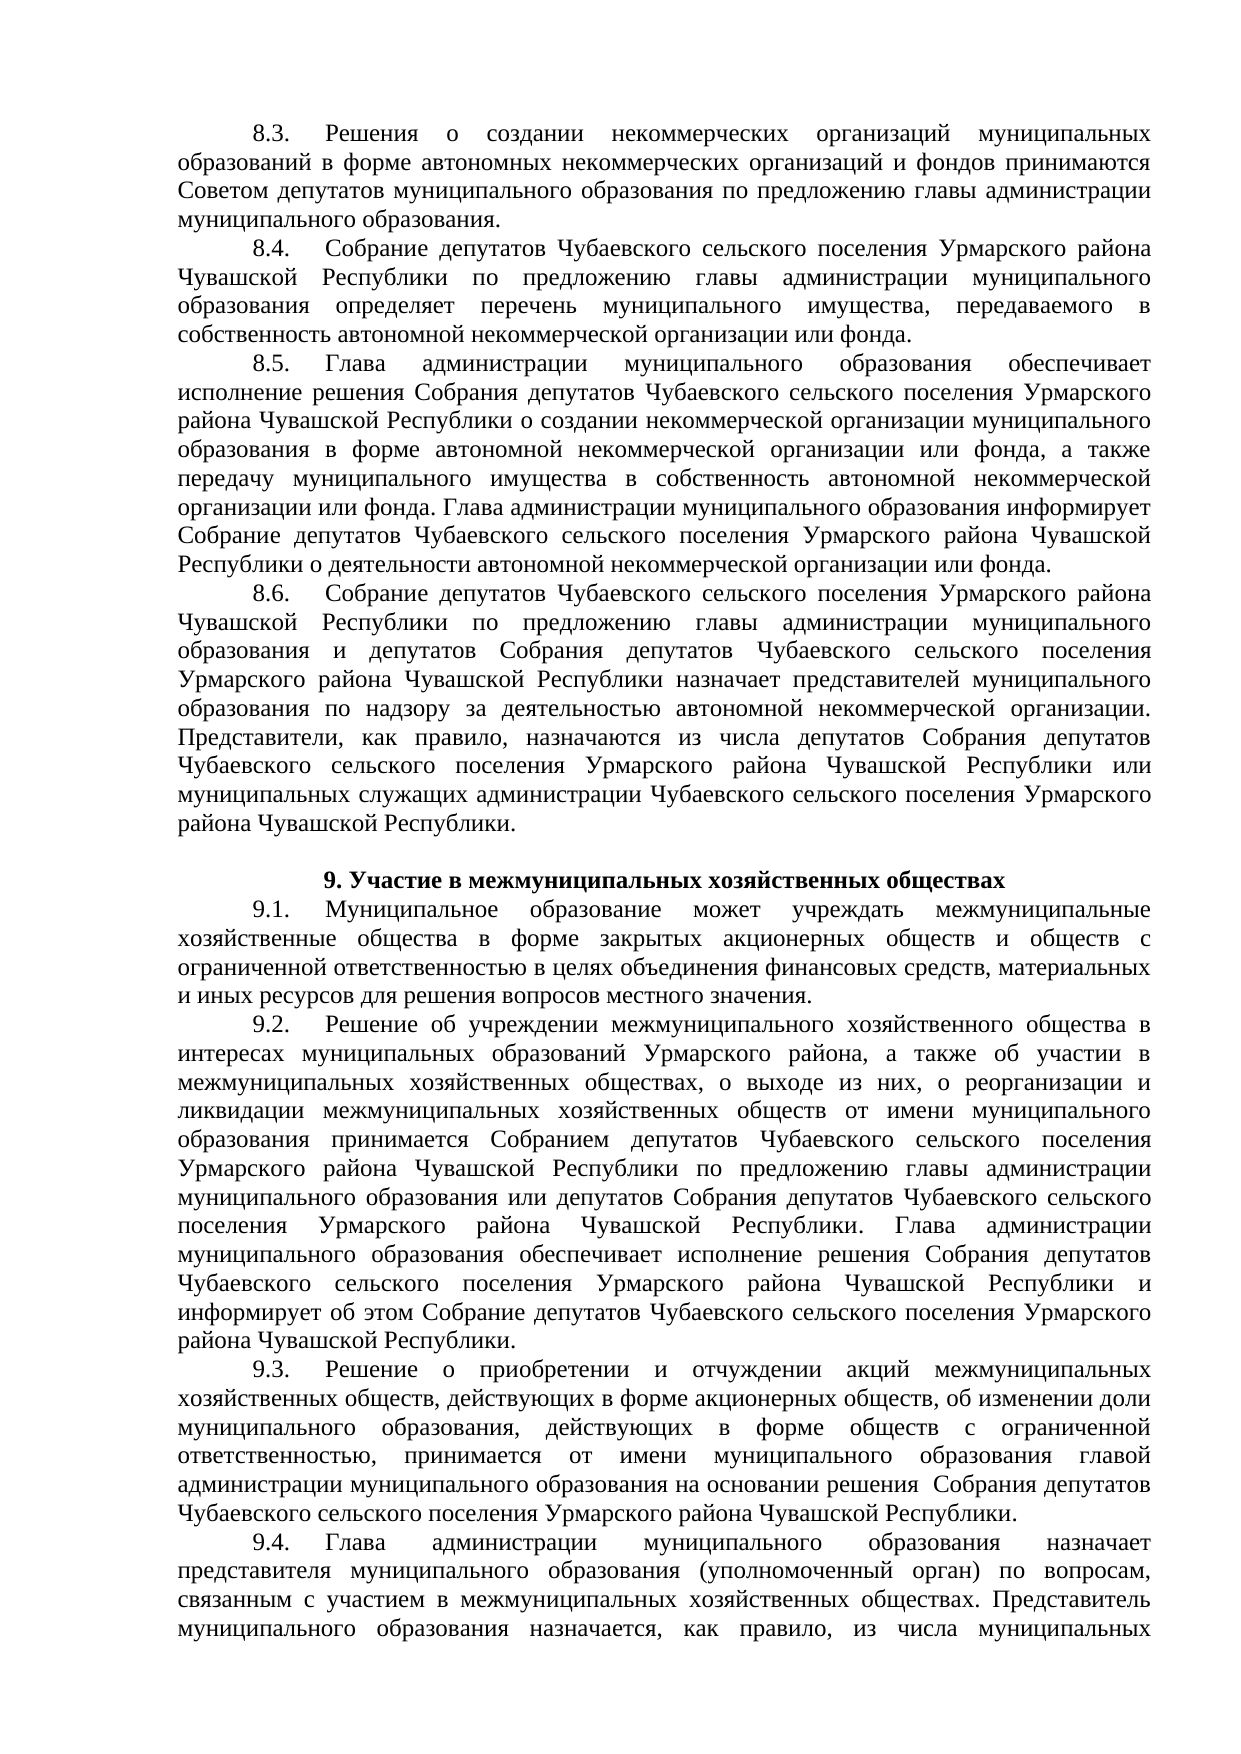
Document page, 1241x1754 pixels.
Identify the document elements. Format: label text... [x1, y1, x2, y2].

list Муниципальное образование может учреждать межмуниципальные хозяйственные общества в форме закрытых акционерных обществ и обществ с ограниченной ответственностью в целях объединения финансовых средств, материальных и иных ресурсов для решения вопросов местного значения. [177, 894, 1152, 1009]
list Решение об учреждении межмуниципального хозяйственного общества в интересах муниципальных образований Урмарского района, а также об участии в межмуниципальных хозяйственных обществах, о выходе из них, о реорганизации и ликвидации межмуниципальных хозяйственных обществ от имени муниципального образования принимается Собранием депутатов Чубаевского сельского поселения Урмарского района Чувашской Республики по предложению главы администрации муниципального образования или депутатов Собрания депутатов Чубаевского сельского поселения Урмарского района Чувашской Республики. Глава администрации муниципального образования обеспечивает исполнение решения Собрания депутатов Чубаевского сельского поселения Урмарского района Чувашской Республики и информирует об этом Собрание депутатов Чубаевского сельского поселения Урмарского района Чувашской Республики. [177, 1009, 1152, 1354]
list Решение о приобретении и отчуждении акций межмуниципальных хозяйственных обществ, действующих в форме акционерных обществ, об изменении доли муниципального образования, действующих в форме обществ с ограниченной ответственностью, принимается от имени муниципального образования главой администрации муниципального образования на основании решения Собрания депутатов Чубаевского сельского поселения Урмарского района Чувашской Республики. [177, 1354, 1152, 1527]
list Решения о создании некоммерческих организаций муниципальных образований в форме автономных некоммерческих организаций и фондов принимаются Советом депутатов муниципального образования по предложению главы администрации муниципального образования. [177, 118, 1152, 233]
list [177, 1527, 1152, 1642]
list Собрание депутатов Чубаевского сельского поселения Урмарского района Чувашской Республики по предложению главы администрации муниципального образования и депутатов Собрания депутатов Чубаевского сельского поселения Урмарского района Чувашской Республики назначает представителей муниципального образования по надзору за деятельностью автономной некоммерческой организации. Представители, как правило, назначаются из числа депутатов Собрания депутатов Чубаевского сельского поселения Урмарского района Чувашской Республики или муниципальных служащих администрации Чубаевского сельского поселения Урмарского района Чувашской Республики. [177, 578, 1152, 837]
list Собрание депутатов Чубаевского сельского поселения Урмарского района Чувашской Республики по предложению главы администрации муниципального образования определяет перечень муниципального имущества, передаваемого в собственность автономной некоммерческой организации или фонда. [177, 233, 1152, 348]
text 9. Участие в межмуниципальных хозяйственных обществах [177, 866, 1152, 894]
list Глава администрации муниципального образования обеспечивает исполнение решения Собрания депутатов Чубаевского сельского поселения Урмарского района Чувашской Республики о создании некоммерческой организации муниципального образования в форме автономной некоммерческой организации или фонда, а также передачу муниципального имущества в собственность автономной некоммерческой организации или фонда. Глава администрации муниципального образования информирует Собрание депутатов Чубаевского сельского поселения Урмарского района Чувашской Республики о деятельности автономной некоммерческой организации или фонда. [177, 348, 1152, 578]
